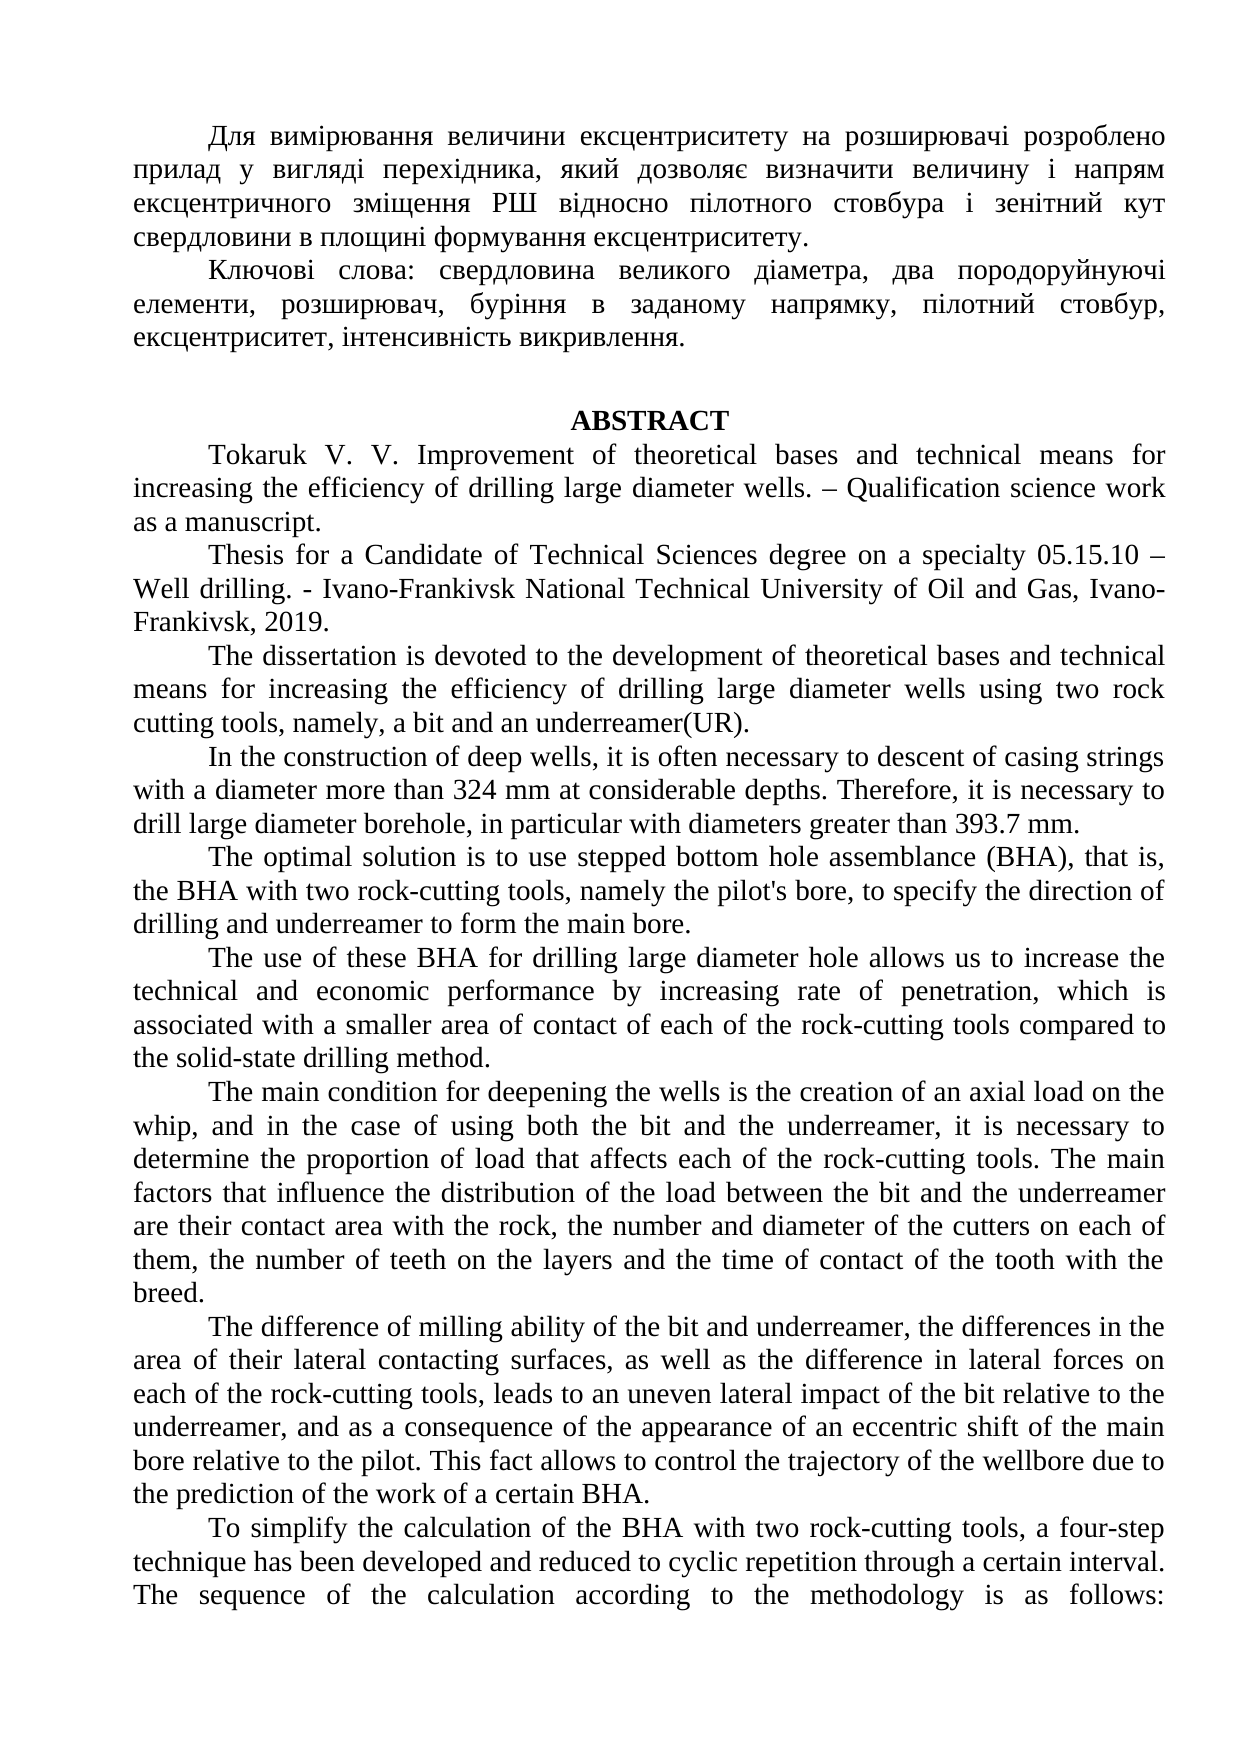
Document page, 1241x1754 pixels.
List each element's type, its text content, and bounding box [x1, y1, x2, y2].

text Thesis for a Candidate of Technical Sciences degree on a specialty 05.15.10 – Well drilling. - Ivano-Frankivsk National Technical University of Oil and Gas, Ivano-Frankivsk, 2019. [133, 537, 1166, 638]
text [133, 1510, 1166, 1611]
text Tokaruk V. V. Improvement of theoretical bases and technical means for increasing the efficiency of drilling large diameter wells. – Qualification science work as a manuscript. [133, 437, 1166, 537]
text The main condition for deepening the wells is the creation of an axial load on the whip, and in the case of using both the bit and the underreamer, it is necessary to determine the proportion of load that affects each of the rock-cutting tools. The main factors that influence the distribution of the load between the bit and the underreamer are their contact area with the rock, the number and diameter of the cutters on each of them, the number of teeth on the layers and the time of contact of the tooth with the breed. [133, 1074, 1166, 1309]
text The use of these BHA for drilling large diameter hole allows us to increase the technical and economic performance by increasing rate of penetration, which is associated with a smaller area of ​​contact of each of the rock-cutting tools compared to the solid-state drilling method. [133, 940, 1166, 1074]
text Ключові слова: свердловина великого діаметра, два породоруйнуючі елементи, розширювач, буріння в заданому напрямку, пілотний стовбур, ексцентриситет, інтенсивність викривлення. [133, 252, 1166, 353]
text The difference of milling ability of the bit and underreamer, the differences in the area of ​​their lateral contacting surfaces, as well as the difference in lateral forces on each of the rock-cutting tools, leads to an uneven lateral impact of the bit relative to the underreamer, and as a consequence of the appearance of an eccentric shift of the main bore relative to the pilot. This fact allows to control the trajectory of the wellbore due to the prediction of the work of a certain BHA. [133, 1309, 1166, 1510]
text ABSTRACT [133, 403, 1166, 437]
text Для вимірювання величини ексцентриситету на розширювачі розроблено прилад у вигляді перехідника, який дозволяє визначити величину і напрям ексцентричного зміщення РШ відносно пілотного стовбура і зенітний кут свердловини в площині формування ексцентриситету. [133, 118, 1166, 252]
text The optimal solution is to use stepped bottom hole assemblance (BHA), that is, the BHA with two rock-cutting tools, namely the pilot's bore, to specify the direction of drilling and underreamer to form the main bore. [133, 839, 1166, 940]
text In the construction of deep wells, it is often necessary to descent of casing strings with a diameter more than 324 mm at considerable depths. Therefore, it is necessary to drill large diameter borehole, in particular with diameters greater than 393.7 mm. [133, 739, 1166, 839]
text The dissertation is devoted to the development of theoretical bases and technical means for increasing the efficiency of drilling large diameter wells using two rock cutting tools, namely, a bit and an underreamer(UR). [133, 638, 1166, 739]
